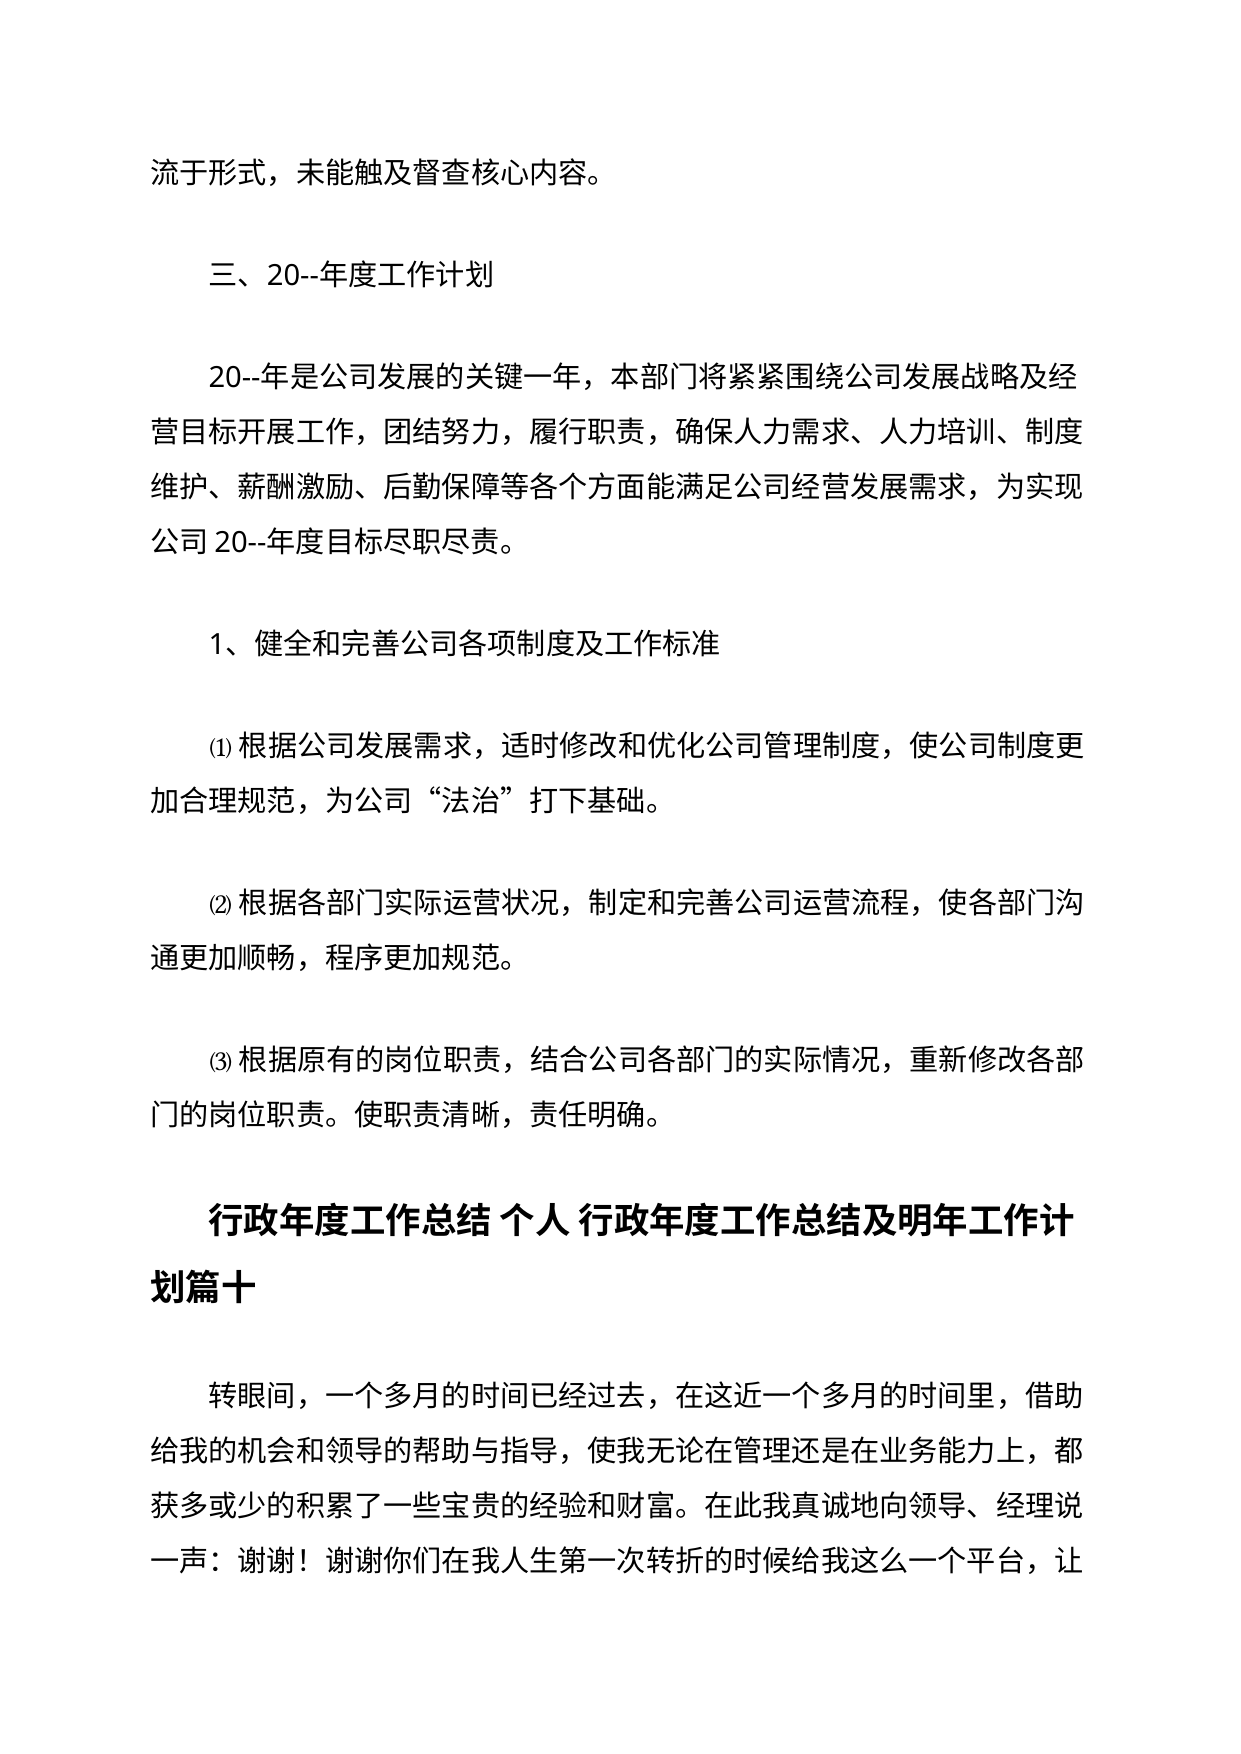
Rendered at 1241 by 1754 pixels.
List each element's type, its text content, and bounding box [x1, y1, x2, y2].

text ⑴根据公司发展需求，适时修改和优化公司管理制度，使公司制度更加合理规范，为公司“法治”打下基础。 [150, 722, 1090, 820]
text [150, 1373, 1090, 1580]
text 20--年是公司发展的关键一年，本部门将紧紧围绕公司发展战略及经营目标开展工作，团结努力，履行职责，确保人力需求、人力培训、制度维护、薪酬激励、后勤保障等各个方面能满足公司经营发展需求，为实现公司20--年度目标尽职尽责。 [150, 354, 1090, 561]
text 行政年度工作总结 个人 行政年度工作总结及明年工作计划篇十 [150, 1193, 1090, 1311]
text ⑵根据各部门实际运营状况，制定和完善公司运营流程，使各部门沟通更加顺畅，程序更加规范。 [150, 879, 1090, 977]
text 三、20--年度工作计划 [150, 252, 1090, 294]
text 1、健全和完善公司各项制度及工作标准 [150, 621, 1090, 663]
text ⑶根据原有的岗位职责，结合公司各部门的实际情况，重新修改各部门的岗位职责。使职责清晰，责任明确。 [150, 1036, 1090, 1133]
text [150, 150, 1090, 192]
